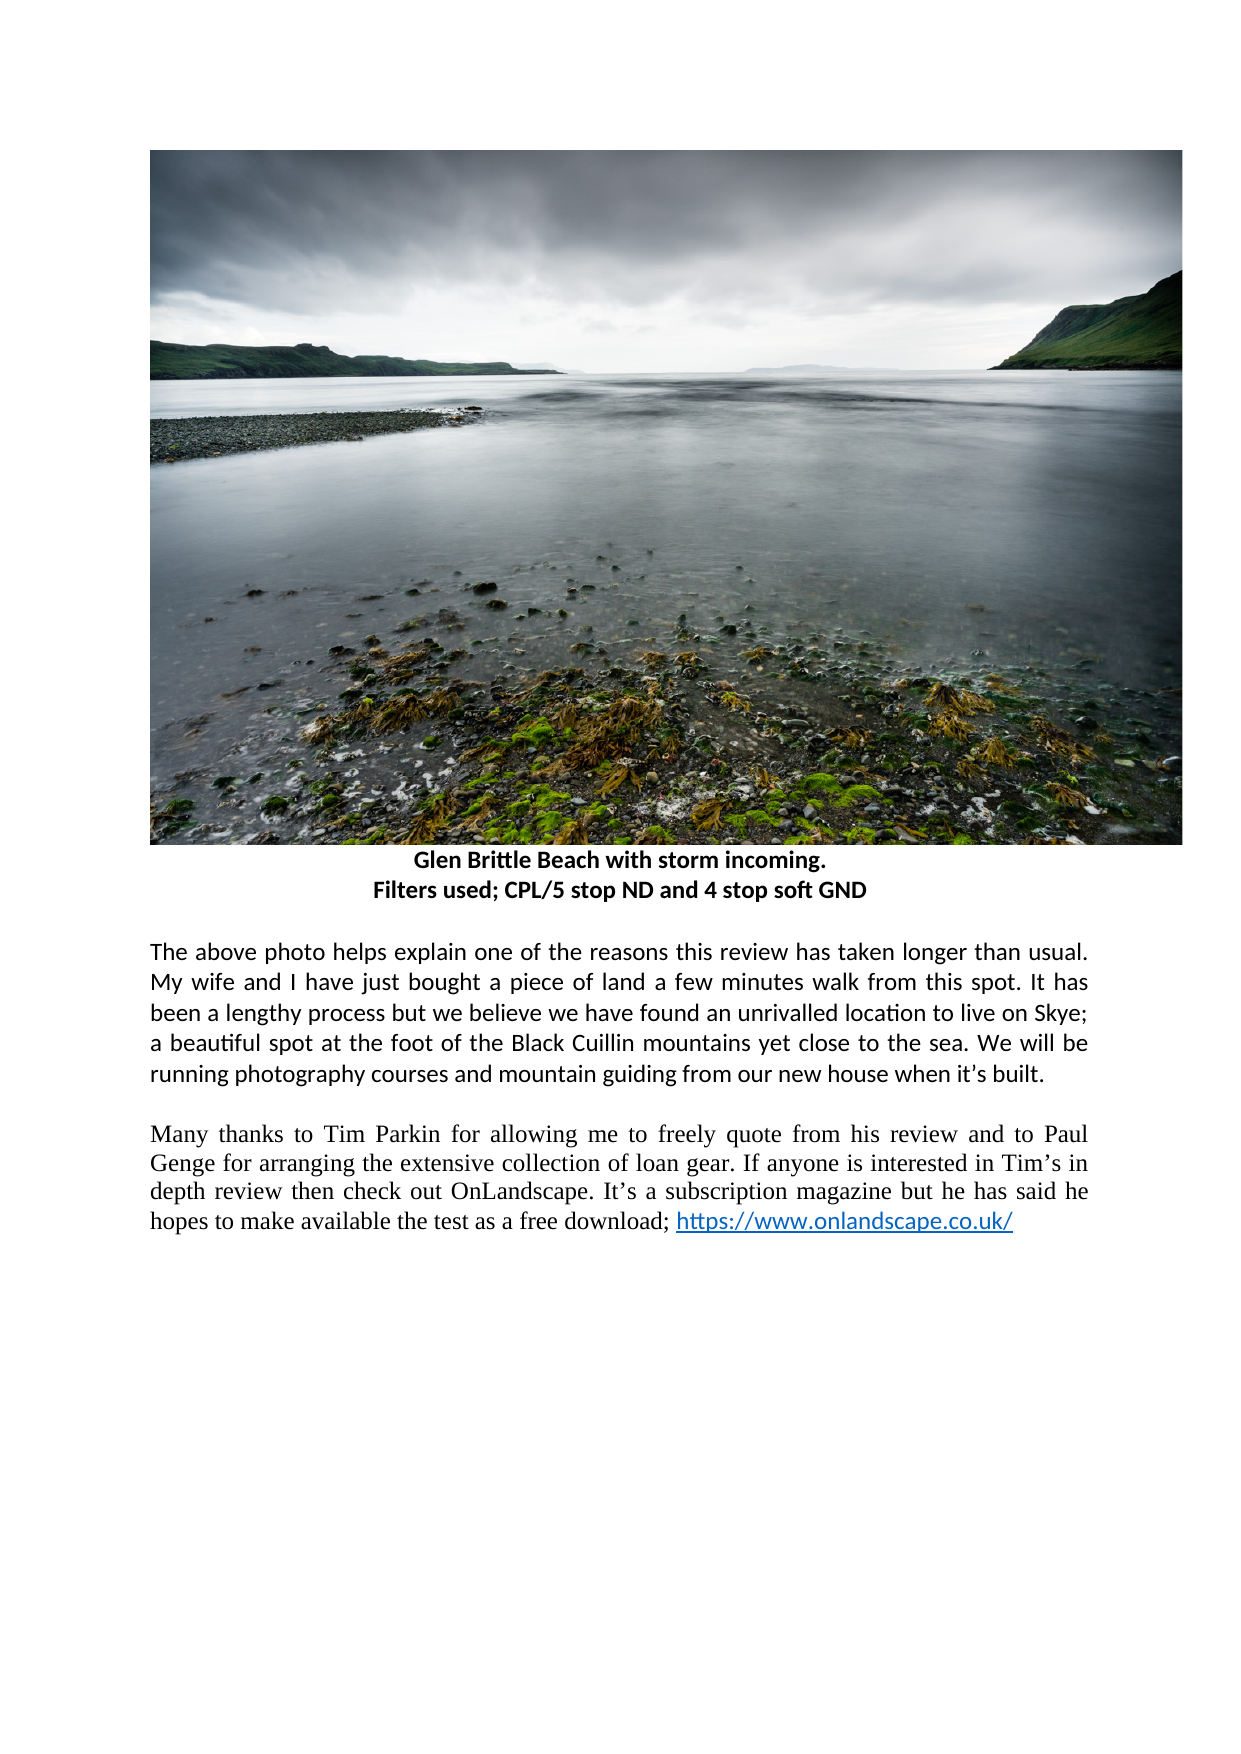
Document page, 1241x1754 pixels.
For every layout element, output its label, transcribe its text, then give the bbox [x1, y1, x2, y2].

text Glen Brittle Beach with storm incoming. [150, 845, 1090, 875]
text Many thanks to Tim Parkin for allowing me to freely quote from his review and to Paul Genge for arranging the extensive collection of loan gear. If anyone is interested in Tim’s in depth review then check out OnLandscape. It’s a subscription magazine but he has said he hopes to make available the test as a free download; https://www.onlandscape.co.uk/ [150, 1119, 1090, 1236]
text Filters used; CPL/5 stop ND and 4 stop soft GND [150, 875, 1090, 905]
picture [150, 150, 1183, 845]
text The above photo helps explain one of the reasons this review has taken longer than usual. My wife and I have just bought a piece of land a few minutes walk from this spot. It has been a lengthy process but we believe we have found an unrivalled location to live on Skye; a beautiful spot at the foot of the Black Cuillin mountains yet close to the sea. We will be running photography courses and mountain guiding from our new house when it’s built. [150, 936, 1090, 1088]
